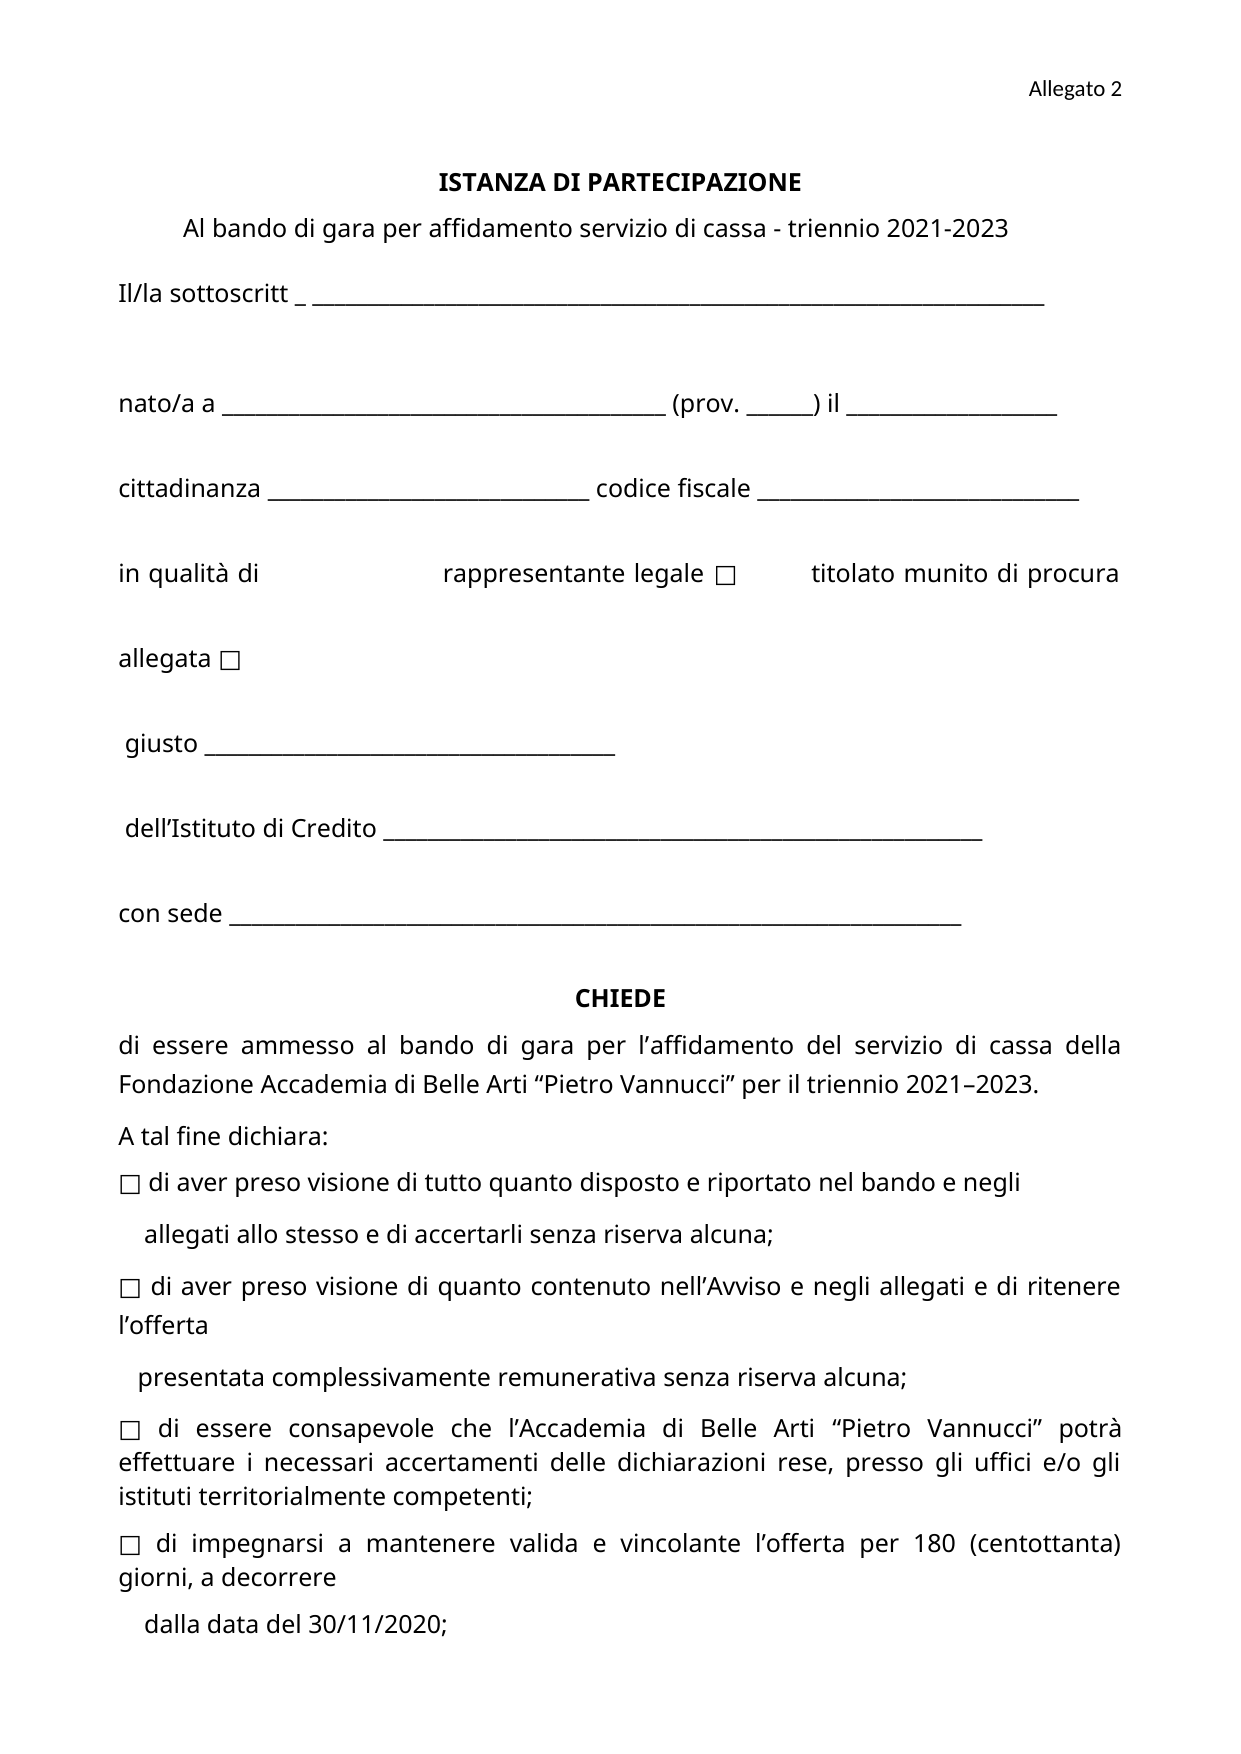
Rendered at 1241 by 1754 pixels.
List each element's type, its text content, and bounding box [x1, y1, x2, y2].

text presentata complessivamente remunerativa senza riserva alcuna; [118, 1359, 1122, 1393]
text giusto _____________________________________ [118, 726, 1122, 760]
text A tal fine dichiara: [118, 1118, 1122, 1153]
text con sede __________________________________________________________________ [118, 896, 1122, 930]
text dell’Istituto di Credito ______________________________________________________ [118, 811, 1122, 845]
text □ di impegnarsi a mantenere valida e vincolante l’offerta per 180 (centottanta) giorni, a decorrere [118, 1526, 1122, 1594]
text allegati allo stesso e di accertarli senza riserva alcuna; [118, 1217, 1122, 1251]
text Il/la sottoscritt _ __________________________________________________________________ [118, 275, 1122, 309]
text Al bando di gara per affidamento servizio di cassa - triennio 2021-2023 [118, 211, 1074, 245]
text □ di aver preso visione di quanto contenuto nell’Avviso e negli allegati e di ritenere l’offerta [118, 1268, 1122, 1342]
text □ di essere consapevole che l’Accademia di Belle Arti “Pietro Vannucci” potrà effettuare i necessari accertamenti delle dichiarazioni rese, presso gli uffici e/o gli istituti territorialmente competenti; [118, 1411, 1122, 1513]
text ISTANZA DI PARTECIPAZIONE [118, 164, 1122, 199]
text nato/a a ________________________________________ (prov. ______) il ___________________ [118, 385, 1122, 419]
text in qualità di rappresentante legale □ titolato munito di procura allegata □ [118, 556, 1122, 675]
text dalla data del 30/11/2020; [118, 1606, 1122, 1640]
text di essere ammesso al bando di gara per l’affidamento del servizio di cassa della Fondazione Accademia di Belle Arti “Pietro Vannucci” per il triennio 2021–2023. [118, 1028, 1122, 1101]
text CHIEDE [118, 981, 1122, 1015]
text cittadinanza _____________________________ codice fiscale _____________________________ [118, 471, 1122, 504]
text □ di aver preso visione di tutto quanto disposto e riportato nel bando e negli [118, 1165, 1122, 1199]
